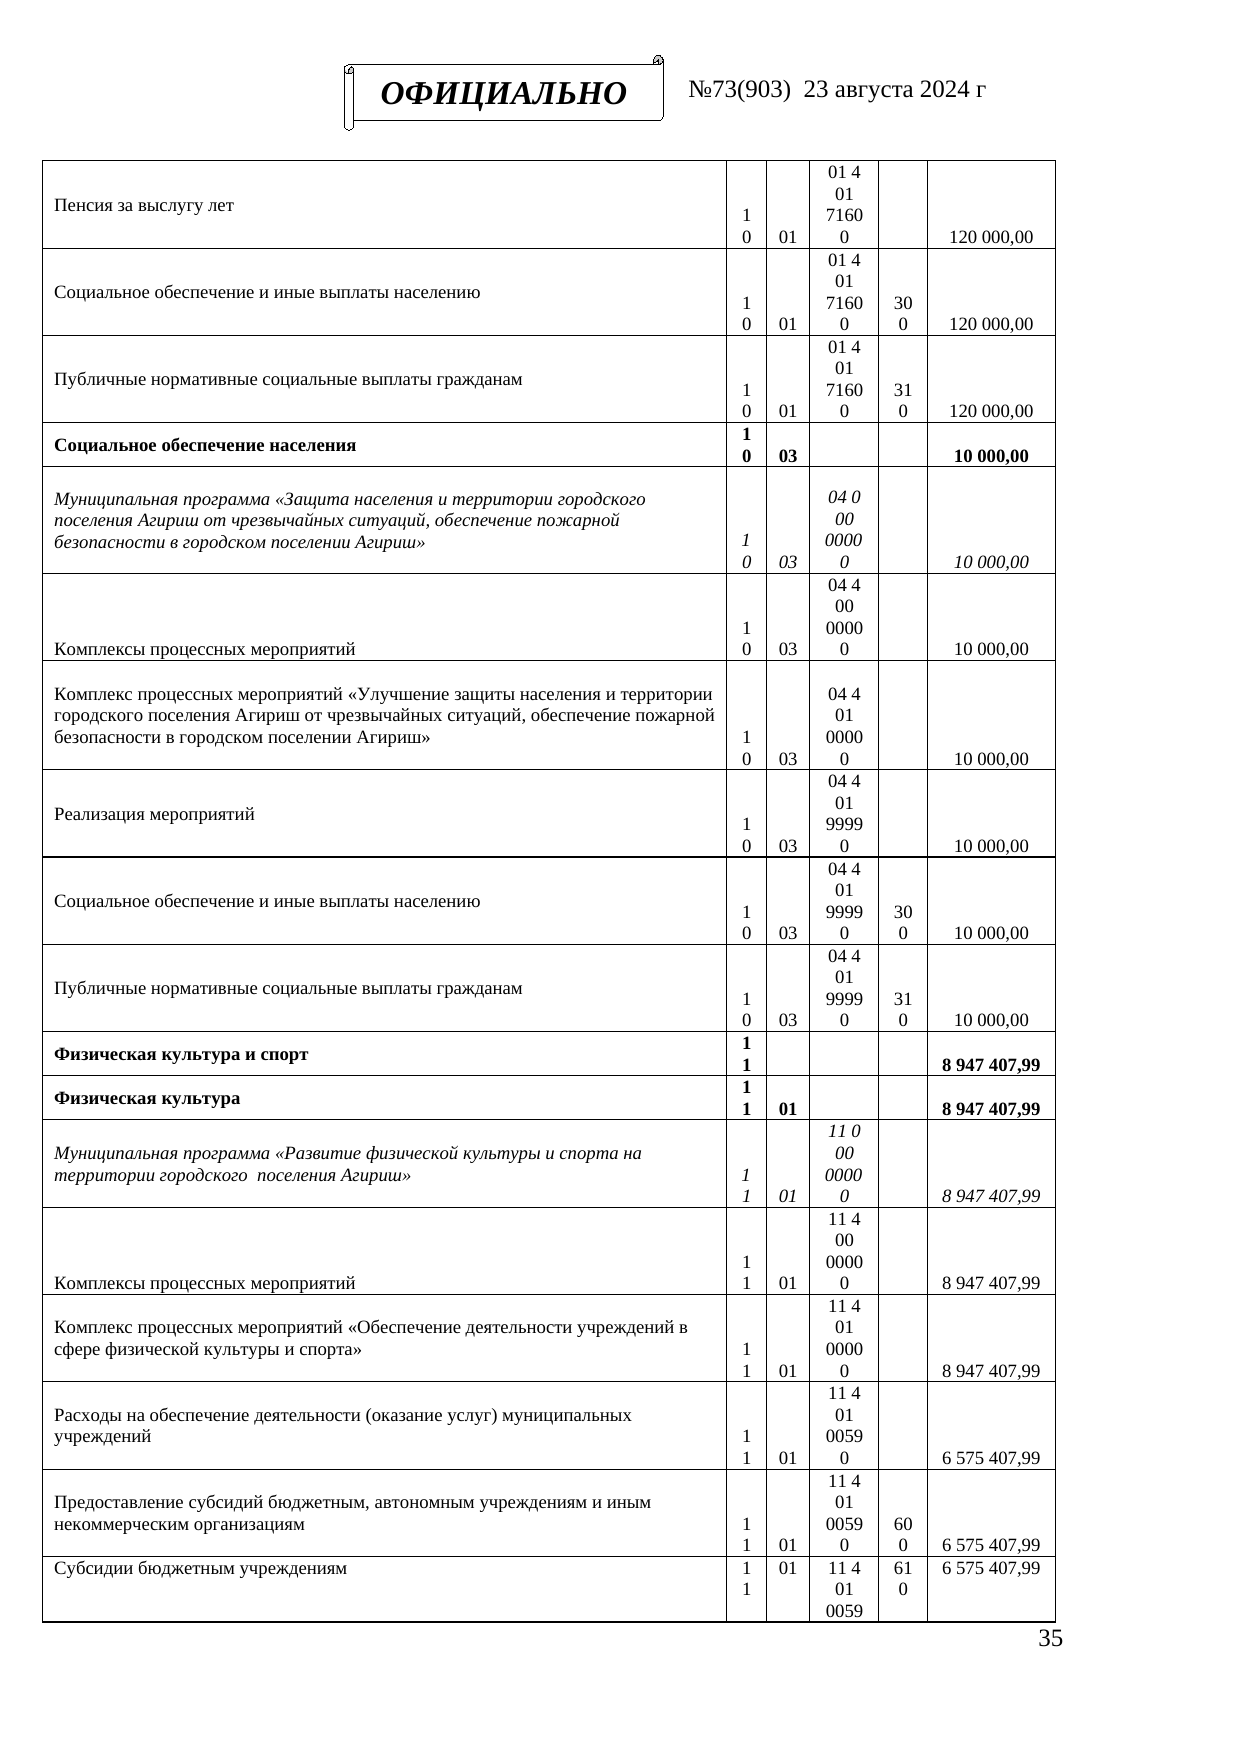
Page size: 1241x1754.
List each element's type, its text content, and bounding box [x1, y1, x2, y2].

table_cell Комплексы процессных мероприятий [43, 1208, 726, 1294]
table_cell 300 [879, 249, 927, 335]
table_cell 11 [727, 1208, 766, 1294]
table_cell 8 947 407,99 [928, 1076, 1055, 1119]
table_cell [879, 1208, 927, 1294]
table_cell 10 [727, 161, 766, 247]
table_cell 6 575 407,99 [928, 1382, 1055, 1468]
table_cell [767, 1032, 809, 1075]
table_cell 01 [767, 161, 809, 247]
table_cell Социальное обеспечение и иные выплаты населению [43, 249, 726, 335]
table_cell 01 [767, 1470, 809, 1556]
table_cell 10 000,00 [928, 661, 1055, 769]
table_cell 03 [767, 574, 809, 660]
table_cell 04 4 01 99990 [810, 945, 878, 1031]
table_cell [810, 1076, 878, 1119]
table_cell Социальное обеспечение населения [43, 423, 726, 466]
table_cell [879, 423, 927, 466]
table_cell 11 4 01 00590 [810, 1470, 878, 1556]
table_cell 120 000,00 [928, 249, 1055, 335]
table_cell Социальное обеспечение и иные выплаты населению [43, 858, 726, 944]
table_cell 10 [727, 467, 766, 572]
table_cell Комплекс процессных мероприятий «Улучшение защиты населения и территории городского поселения Агириш от чрезвычайных ситуаций, обеспечение пожарной безопасности в городском поселении Агириш» [43, 661, 726, 769]
table_cell Комплексы процессных мероприятий [43, 574, 726, 660]
table_cell 10 [727, 858, 766, 944]
table_cell Предоставление субсидий бюджетным, автономным учреждениям и иным некоммерческим организациям [43, 1470, 726, 1556]
table_cell 03 [767, 858, 809, 944]
table_cell [879, 1295, 927, 1381]
table_cell 10 [727, 574, 766, 660]
table_cell 10 000,00 [928, 858, 1055, 944]
table_cell 01 [767, 1120, 809, 1207]
table_cell Реализация мероприятий [43, 770, 726, 856]
table_cell [879, 1032, 927, 1075]
table_cell 01 [767, 1295, 809, 1381]
table_cell 01 4 01 71600 [810, 249, 878, 335]
table_cell 10 [727, 770, 766, 856]
table_cell 01 [767, 1208, 809, 1294]
table_cell 300 [879, 858, 927, 944]
table_cell 03 [767, 661, 809, 769]
table_cell [879, 1120, 927, 1207]
table_cell 8 947 407,99 [928, 1120, 1055, 1207]
table_cell [879, 1076, 927, 1119]
table_cell 01 [767, 1557, 809, 1621]
table_cell 04 4 00 00000 [810, 574, 878, 660]
table_cell 11 4 01 00590 [810, 1557, 878, 1621]
table_cell 11 [727, 1076, 766, 1119]
table_cell 04 4 01 99990 [810, 770, 878, 856]
table_cell [879, 467, 927, 572]
table_cell [879, 1382, 927, 1468]
table_cell Муниципальная программа «Защита населения и территории городского поселения Агириш от чрезвычайных ситуаций, обеспечение пожарной безопасности в городском поселении Агириш» [43, 467, 726, 572]
table_cell 10 [727, 249, 766, 335]
table_cell 11 [727, 1470, 766, 1556]
table_cell [879, 574, 927, 660]
table_cell 04 0 00 00000 [810, 467, 878, 572]
table_cell [879, 661, 927, 769]
table_cell 11 4 00 00000 [810, 1208, 878, 1294]
table_cell 10 000,00 [928, 423, 1055, 466]
table_cell 03 [767, 467, 809, 572]
table_cell 6 575 407,99 [928, 1557, 1055, 1621]
table_cell 03 [767, 770, 809, 856]
table_cell 600 [879, 1470, 927, 1556]
table_cell 10 [727, 423, 766, 466]
table_cell 8 947 407,99 [928, 1295, 1055, 1381]
table_cell 04 4 01 99990 [810, 858, 878, 944]
table_cell 03 [767, 945, 809, 1031]
table_cell 03 [767, 423, 809, 466]
table_cell 8 947 407,99 [928, 1032, 1055, 1075]
table_cell 610 [879, 1557, 927, 1621]
table_cell 120 000,00 [928, 161, 1055, 247]
table_cell 01 [767, 249, 809, 335]
table_cell [879, 161, 927, 247]
table_cell [879, 770, 927, 856]
table_cell 11 4 01 00000 [810, 1295, 878, 1381]
table_cell 11 [727, 1120, 766, 1207]
table_cell 04 4 01 00000 [810, 661, 878, 769]
table_cell 10 000,00 [928, 770, 1055, 856]
table_cell Физическая культура [43, 1076, 726, 1119]
table_cell Муниципальная программа «Развитие физической культуры и спорта на территории городского поселения Агириш» [43, 1120, 726, 1207]
table_cell 11 0 00 00000 [810, 1120, 878, 1207]
table_cell 310 [879, 945, 927, 1031]
table_cell 10 [727, 945, 766, 1031]
table_cell 120 000,00 [928, 336, 1055, 422]
table_cell 10 000,00 [928, 574, 1055, 660]
table_cell Публичные нормативные социальные выплаты гражданам [43, 945, 726, 1031]
table_cell 8 947 407,99 [928, 1208, 1055, 1294]
table_cell 11 [727, 1382, 766, 1468]
table_cell 11 [727, 1032, 766, 1075]
table_cell 11 [727, 1295, 766, 1381]
table_cell 01 [767, 1382, 809, 1468]
table_cell 10 000,00 [928, 945, 1055, 1031]
table_cell 01 4 01 71600 [810, 161, 878, 247]
table_cell 01 [767, 1076, 809, 1119]
table_cell Пенсия за выслугу лет [43, 161, 726, 247]
table_cell 11 4 01 00590 [810, 1382, 878, 1468]
table_cell 11 [727, 1557, 766, 1621]
table_cell Комплекс процессных мероприятий «Обеспечение деятельности учреждений в сфере физической культуры и спорта» [43, 1295, 726, 1381]
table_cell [43, 1557, 726, 1621]
table_cell 10 000,00 [928, 467, 1055, 572]
table_cell Публичные нормативные социальные выплаты гражданам [43, 336, 726, 422]
table_cell 10 [727, 661, 766, 769]
table_cell 10 [727, 336, 766, 422]
table_cell [810, 423, 878, 466]
table_cell 01 4 01 71600 [810, 336, 878, 422]
table_cell 310 [879, 336, 927, 422]
table_cell Физическая культура и спорт [43, 1032, 726, 1075]
table_cell 01 [767, 336, 809, 422]
table_cell [810, 1032, 878, 1075]
table_cell Расходы на обеспечение деятельности (оказание услуг) муниципальных учреждений [43, 1382, 726, 1468]
table_cell 6 575 407,99 [928, 1470, 1055, 1556]
